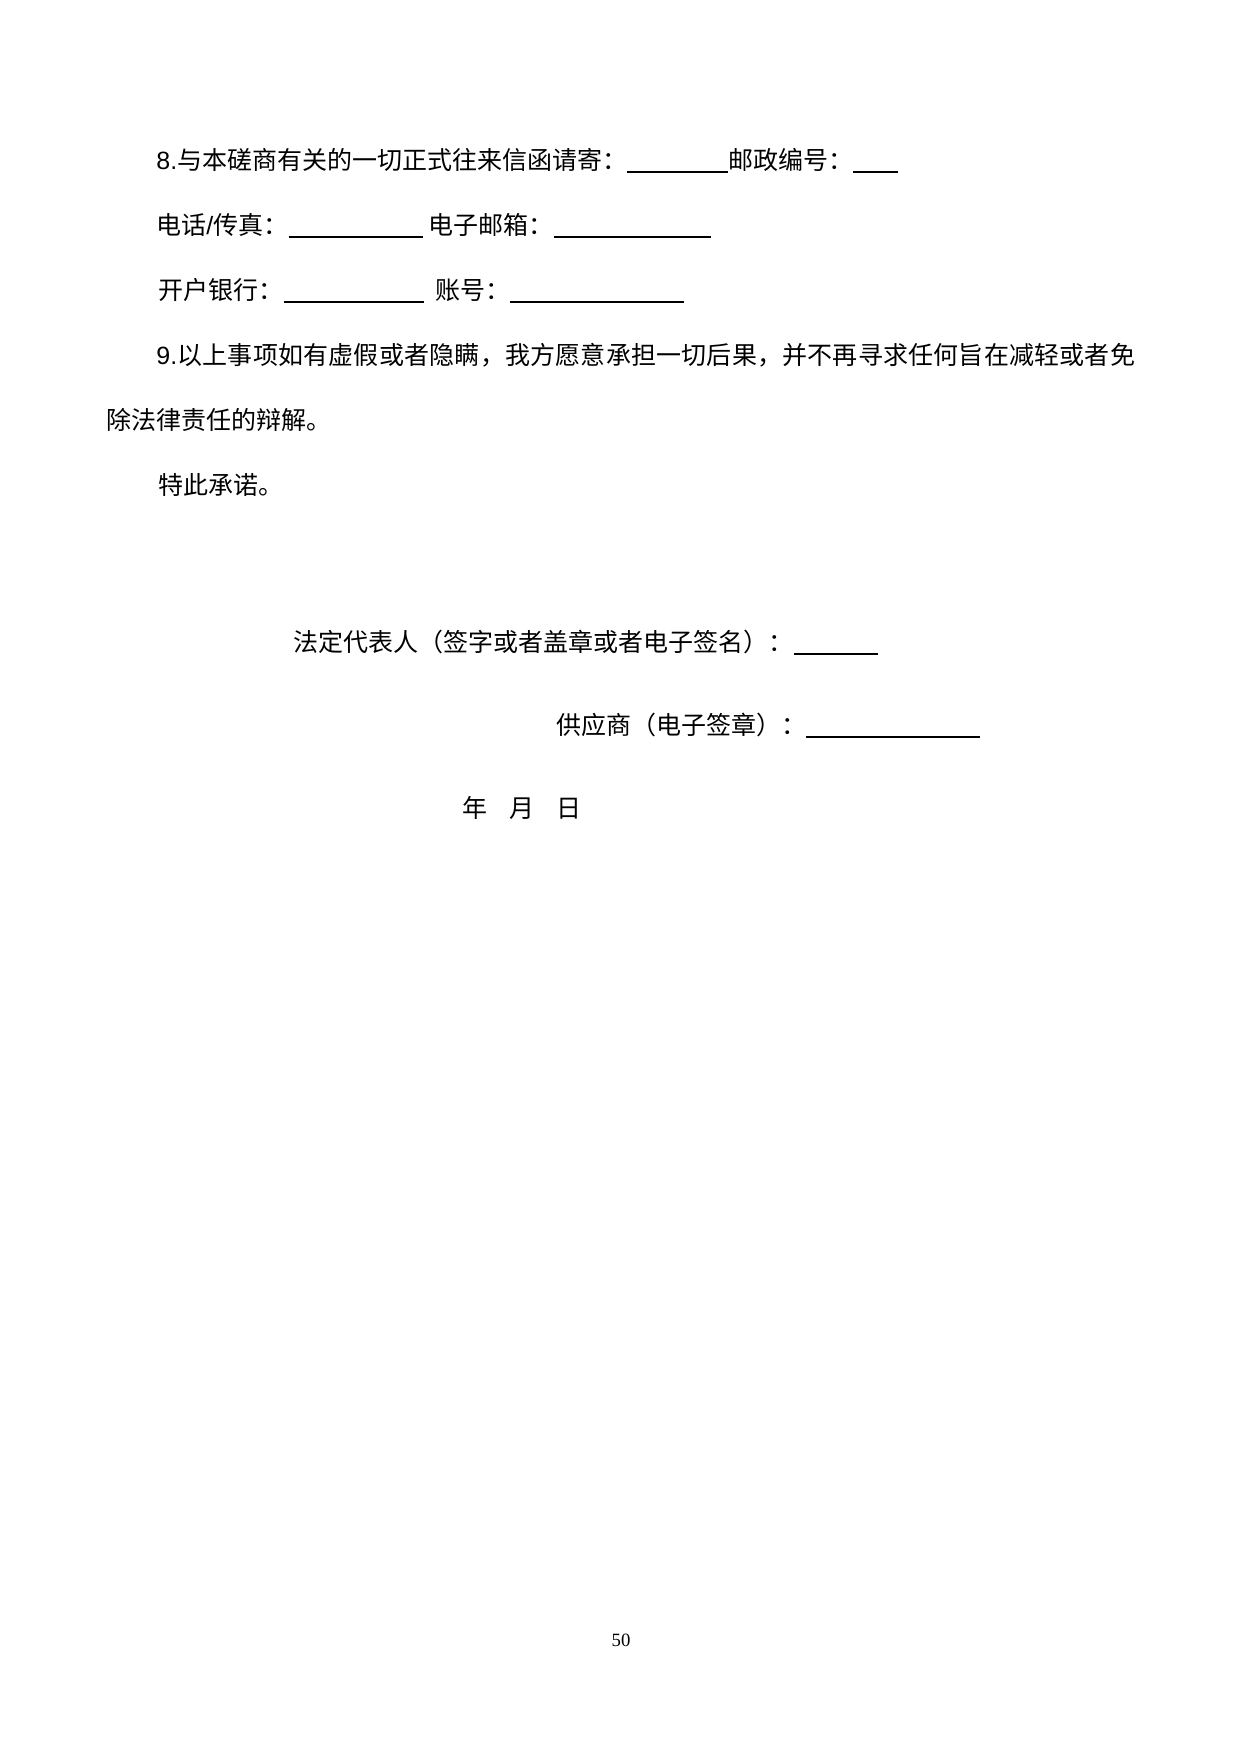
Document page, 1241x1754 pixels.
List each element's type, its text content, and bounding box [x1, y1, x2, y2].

list 特此承诺。 [121, 451, 1135, 516]
list 年 月 日 [106, 774, 1135, 839]
list 开户银行： 账号： [121, 256, 1135, 321]
list 9.以上事项如有虚假或者隐瞒，我方愿意承担一切后果，并不再寻求任何旨在减轻或者免除法律责任的辩解。 [106, 321, 1135, 451]
text 法定代表人（签字或者盖章或者电子签名）： [106, 608, 1135, 673]
text 供应商（电子签章）： [106, 691, 1135, 756]
text 电话/传真： 电子邮箱： [106, 191, 1135, 256]
text 8.与本磋商有关的一切正式往来信函请寄： 邮政编号： [106, 126, 1135, 191]
